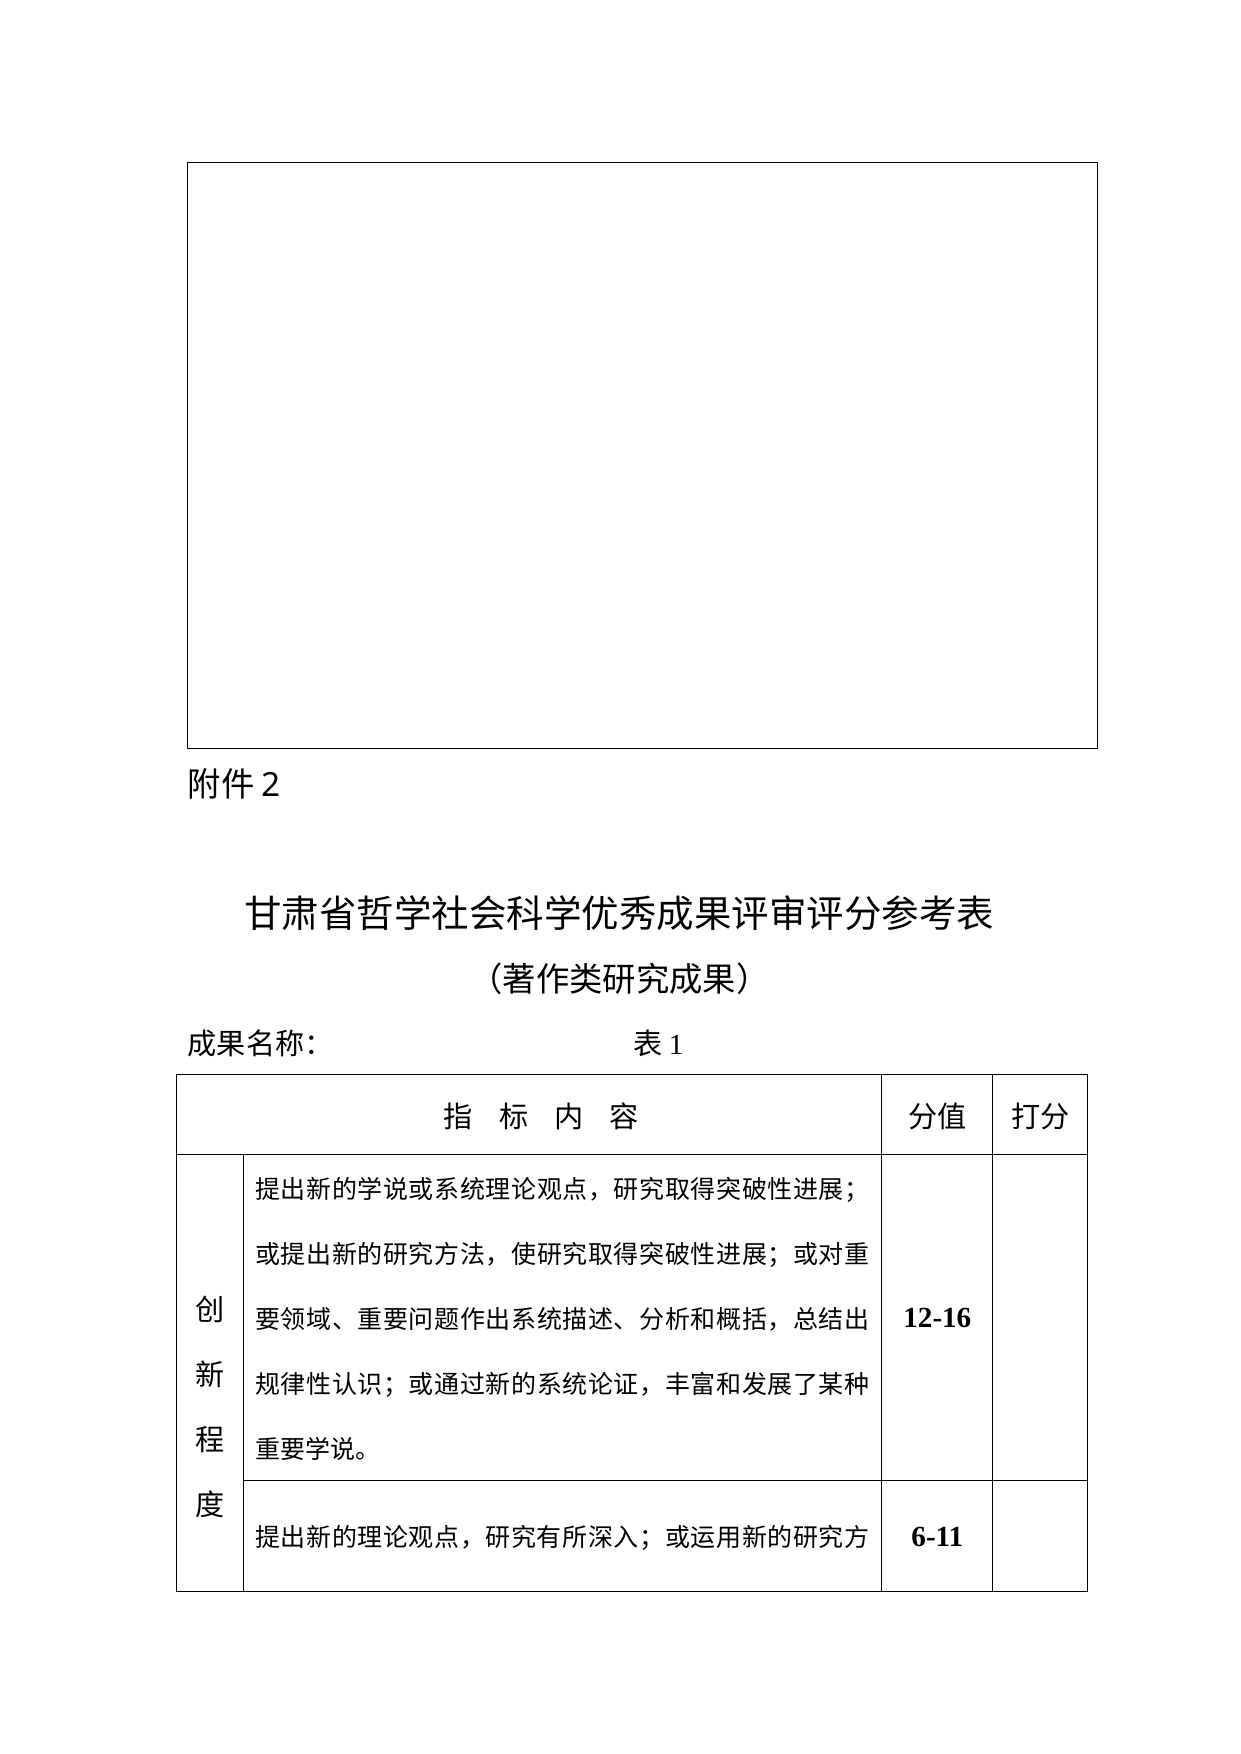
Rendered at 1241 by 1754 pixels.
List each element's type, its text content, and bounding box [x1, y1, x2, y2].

table_header 指 标 内 容 [177, 1075, 881, 1154]
table_cell 12-16 [882, 1155, 992, 1480]
text 甘肃省哲学社会科学优秀成果评审评分参考表 [187, 879, 1051, 944]
table_cell 提出新的学说或系统理论观点，研究取得突破性进展；或提出新的研究方法，使研究取得突破性进展；或对重要领域、重要问题作出系统描述、分析和概括，总结出规律性认识；或通过新的系统论证，丰富和发展了某种重要学说。 [244, 1155, 881, 1480]
text 附件2 [187, 749, 1050, 814]
table_cell [993, 1481, 1087, 1591]
table_header 分值 [882, 1075, 992, 1154]
table_cell 6-11 [882, 1481, 992, 1591]
text （著作类研究成果） [187, 944, 1051, 1009]
table_cell 创新程度 [177, 1155, 243, 1591]
table_cell [993, 1155, 1087, 1480]
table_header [188, 163, 1097, 748]
text 成果名称： 表1 [187, 1009, 1051, 1074]
table_header 打分 [993, 1075, 1087, 1154]
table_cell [244, 1481, 881, 1591]
